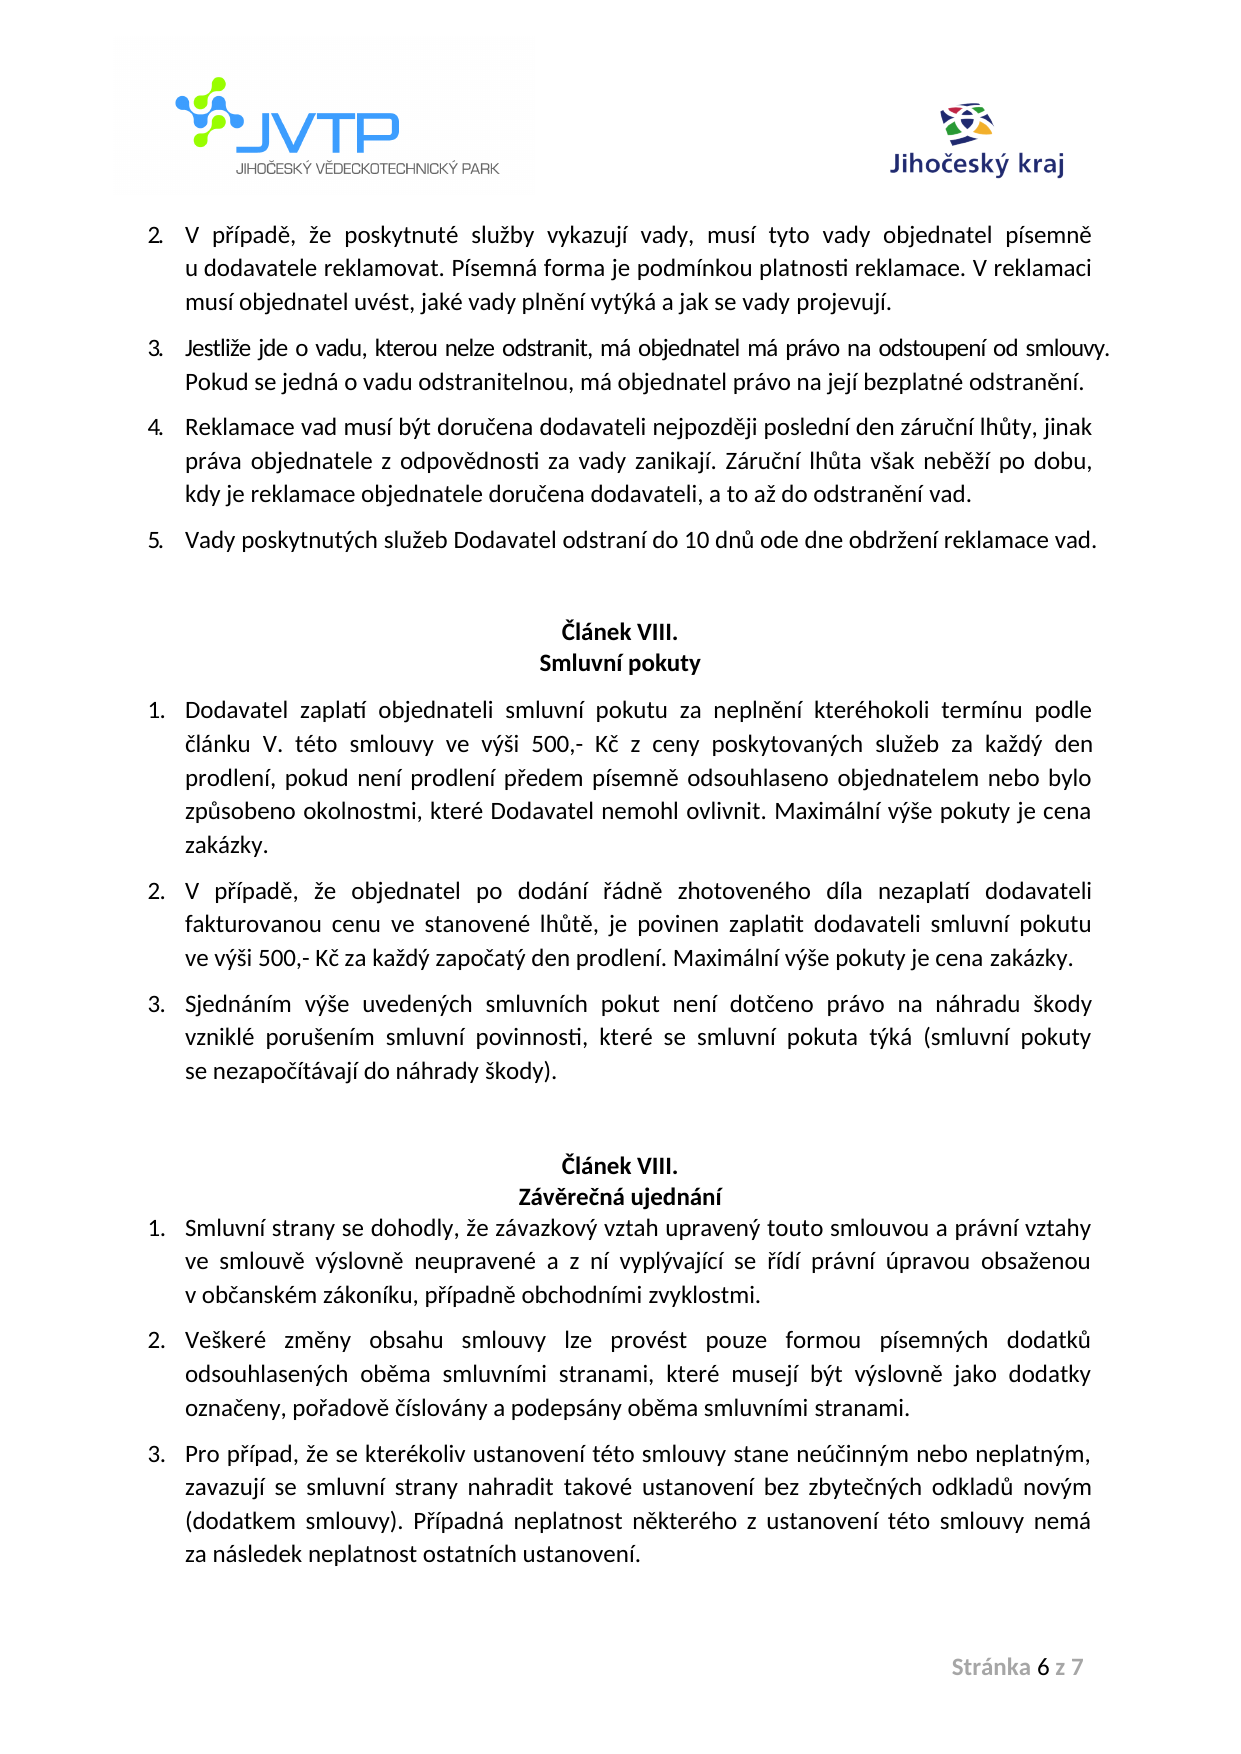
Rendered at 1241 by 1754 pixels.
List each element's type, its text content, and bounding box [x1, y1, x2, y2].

list V případě, že poskytnuté služby vykazují vady, musí tyto vady objednatel písemně u dodavatele reklamovat. Písemná forma je podmínkou platnosti reklamace. V reklamaci musí objednatel uvést, jaké vady plnění vytýká a jak se vady projevují. [147, 219, 1093, 316]
picture [113, 36, 536, 195]
list Jestliže jde o vadu, kterou nelze odstranit, má objednatel má právo na odstoupení od smlouvy. Pokud se jedná o vadu odstranitelnou, má objednatel právo na její bezplatné odstranění. [147, 332, 1112, 396]
picture [883, 98, 1071, 183]
list Vady poskytnutých služeb Dodavatel odstraní do 10 dnů ode dne obdržení reklamace vad. [147, 524, 1196, 555]
subtitle Článek VIII. [223, 586, 1017, 647]
subtitle Závěrečná ujednání [223, 1181, 1017, 1212]
list Reklamace vad musí být doručena dodavateli nejpozději poslední den záruční lhůty, jinak práva objednatele z odpovědnosti za vady zanikají. Záruční lhůta však neběží po dobu, kdy je reklamace objednatele doručena dodavateli, a to až do odstranění vad. [147, 411, 1093, 509]
subtitle Smluvní pokuty [223, 647, 1017, 677]
list V případě, že objednatel po dodání řádně zhotoveného díla nezaplatí dodavateli fakturovanou cenu ve stanovené lhůtě, je povinen zaplatit dodavateli smluvní pokutu ve výši 500,- Kč za každý započatý den prodlení. Maximální výše pokuty je cena zakázky. [147, 875, 1093, 972]
list Sjednáním výše uvedených smluvních pokut není dotčeno právo na náhradu škody vzniklé porušením smluvní povinnosti, které se smluvní pokuta týká (smluvní pokuty se nezapočítávají do náhrady škody). [147, 988, 1092, 1085]
list Veškeré změny obsahu smlouvy lze provést pouze formou písemných dodatků odsouhlasených oběma smluvními stranami, které musejí být výslovně jako dodatky označeny, pořadově číslovány a podepsány oběma smluvními stranami. [147, 1325, 1092, 1422]
subtitle Článek VIII. [223, 1151, 1017, 1181]
list Dodavatel zaplatí objednateli smluvní pokutu za neplnění kteréhokoli termínu podle článku V. této smlouvy ve výši 500,- Kč z ceny poskytovaných služeb za každý den prodlení, pokud není prodlení předem písemně odsouhlaseno objednatelem nebo bylo způsobeno okolnostmi, které Dodavatel nemohl ovlivnit. Maximální výše pokuty je cena zakázky. [147, 694, 1093, 859]
list Pro případ, že se kterékoliv ustanovení této smlouvy stane neúčinným nebo neplatným, zavazují se smluvní strany nahradit takové ustanovení bez zbytečných odkladů novým (dodatkem smlouvy). Případná neplatnost některého z ustanovení této smlouvy nemá za následek neplatnost ostatních ustanovení. [147, 1438, 1092, 1569]
list Smluvní strany se dohodly, že závazkový vztah upravený touto smlouvou a právní vztahy ve smlouvě výslovně neupravené a z ní vyplývající se řídí právní úpravou obsaženou v občanském zákoníku, případně obchodními zvyklostmi. [147, 1212, 1092, 1309]
